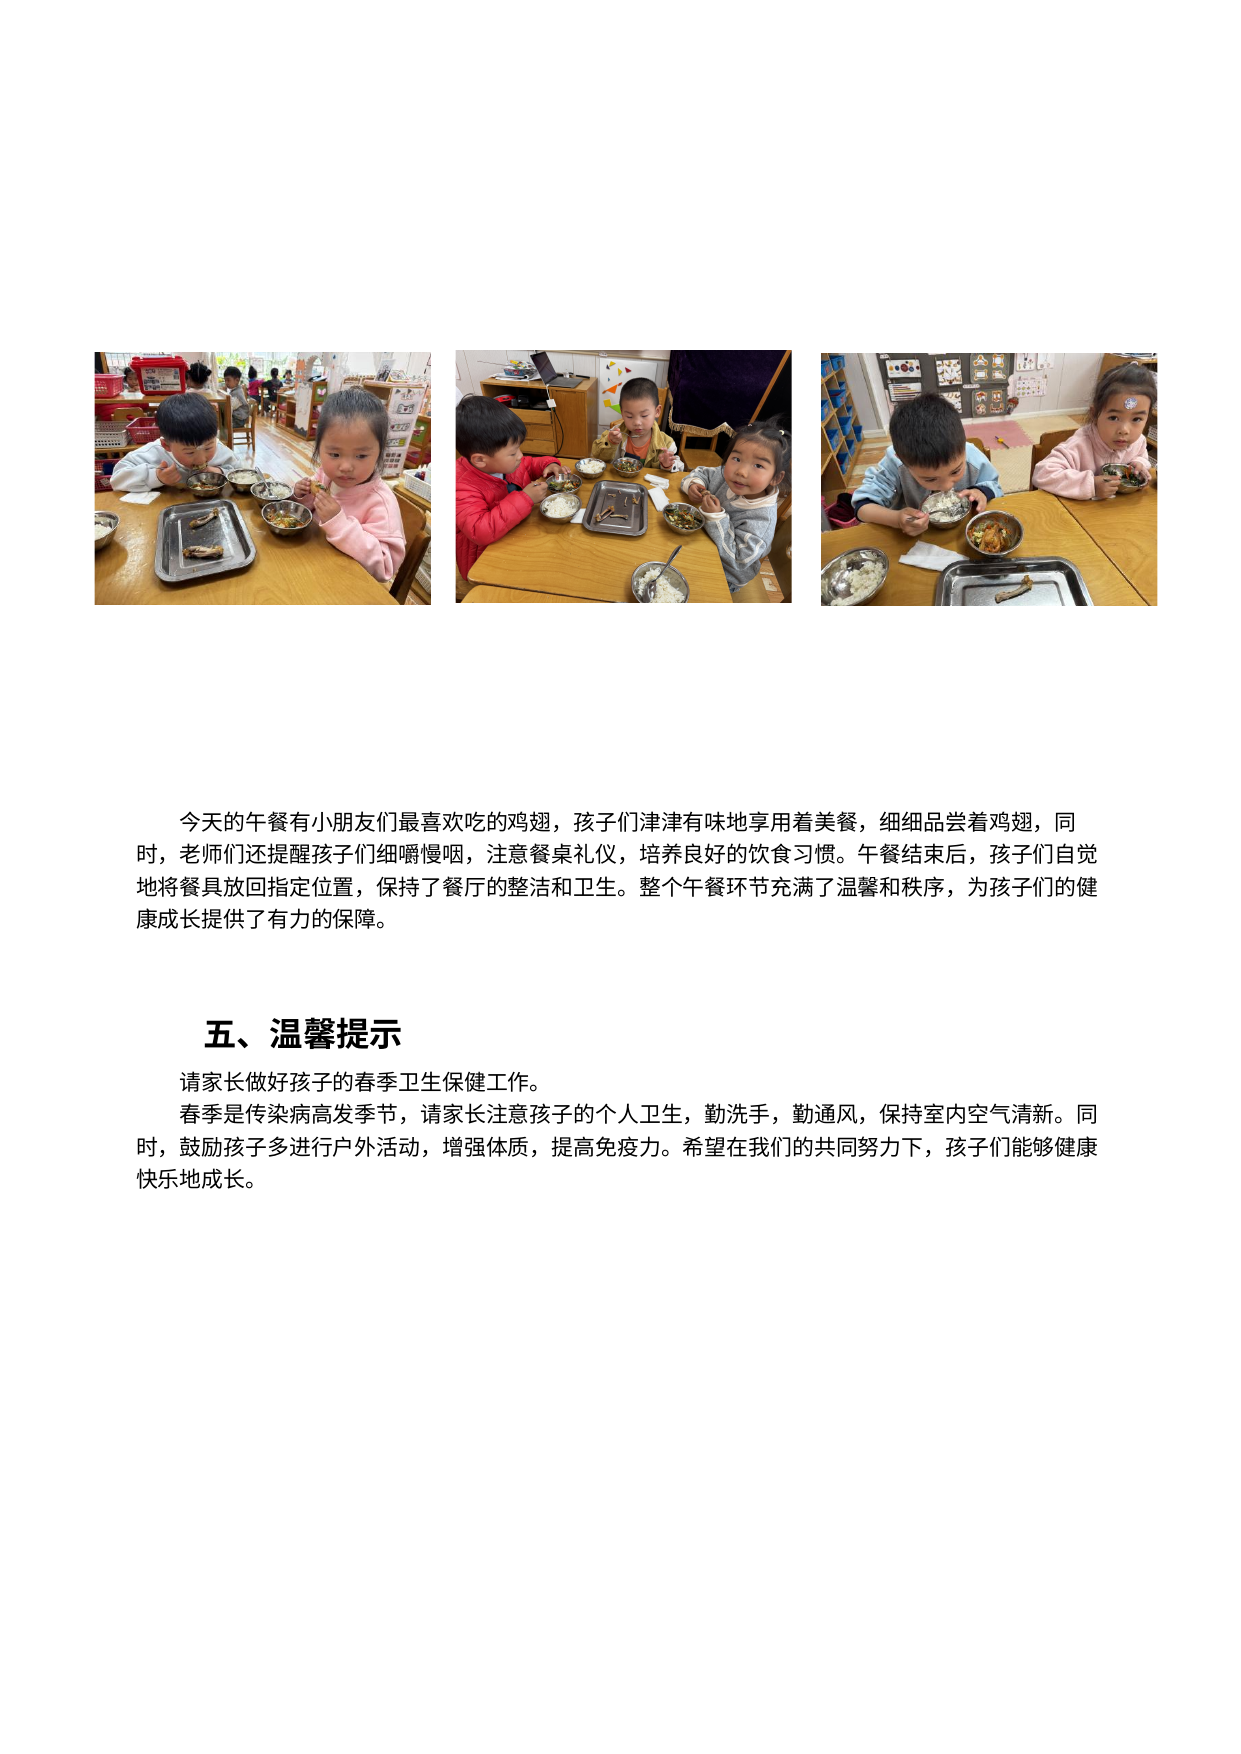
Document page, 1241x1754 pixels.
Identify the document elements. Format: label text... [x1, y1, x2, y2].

text 请家长做好孩子的春季卫生保健工作。 [136, 1064, 1104, 1097]
text 春季是传染病高发季节，请家长注意孩子的个人卫生，勤洗手，勤通风，保持室内空气清新。同时，鼓励孩子多进行户外活动，增强体质，提高免疫力。希望在我们的共同努力下，孩子们能够健康快乐地成长。 [136, 1097, 1104, 1194]
list 今天的午餐有小朋友们最喜欢吃的鸡翅，孩子们津津有味地享用着美餐，细细品尝着鸡翅，同时，老师们还提醒孩子们细嚼慢咽，注意餐桌礼仪，培养良好的饮食习惯。午餐结束后，孩子们自觉地将餐具放回指定位置，保持了餐厅的整洁和卫生。整个午餐环节充满了温馨和秩序，为孩子们的健康成长提供了有力的保障。 [136, 804, 1104, 934]
picture [821, 353, 1158, 606]
picture [94, 352, 431, 605]
picture [455, 350, 792, 603]
list 五、温馨提示 [136, 999, 1104, 1064]
